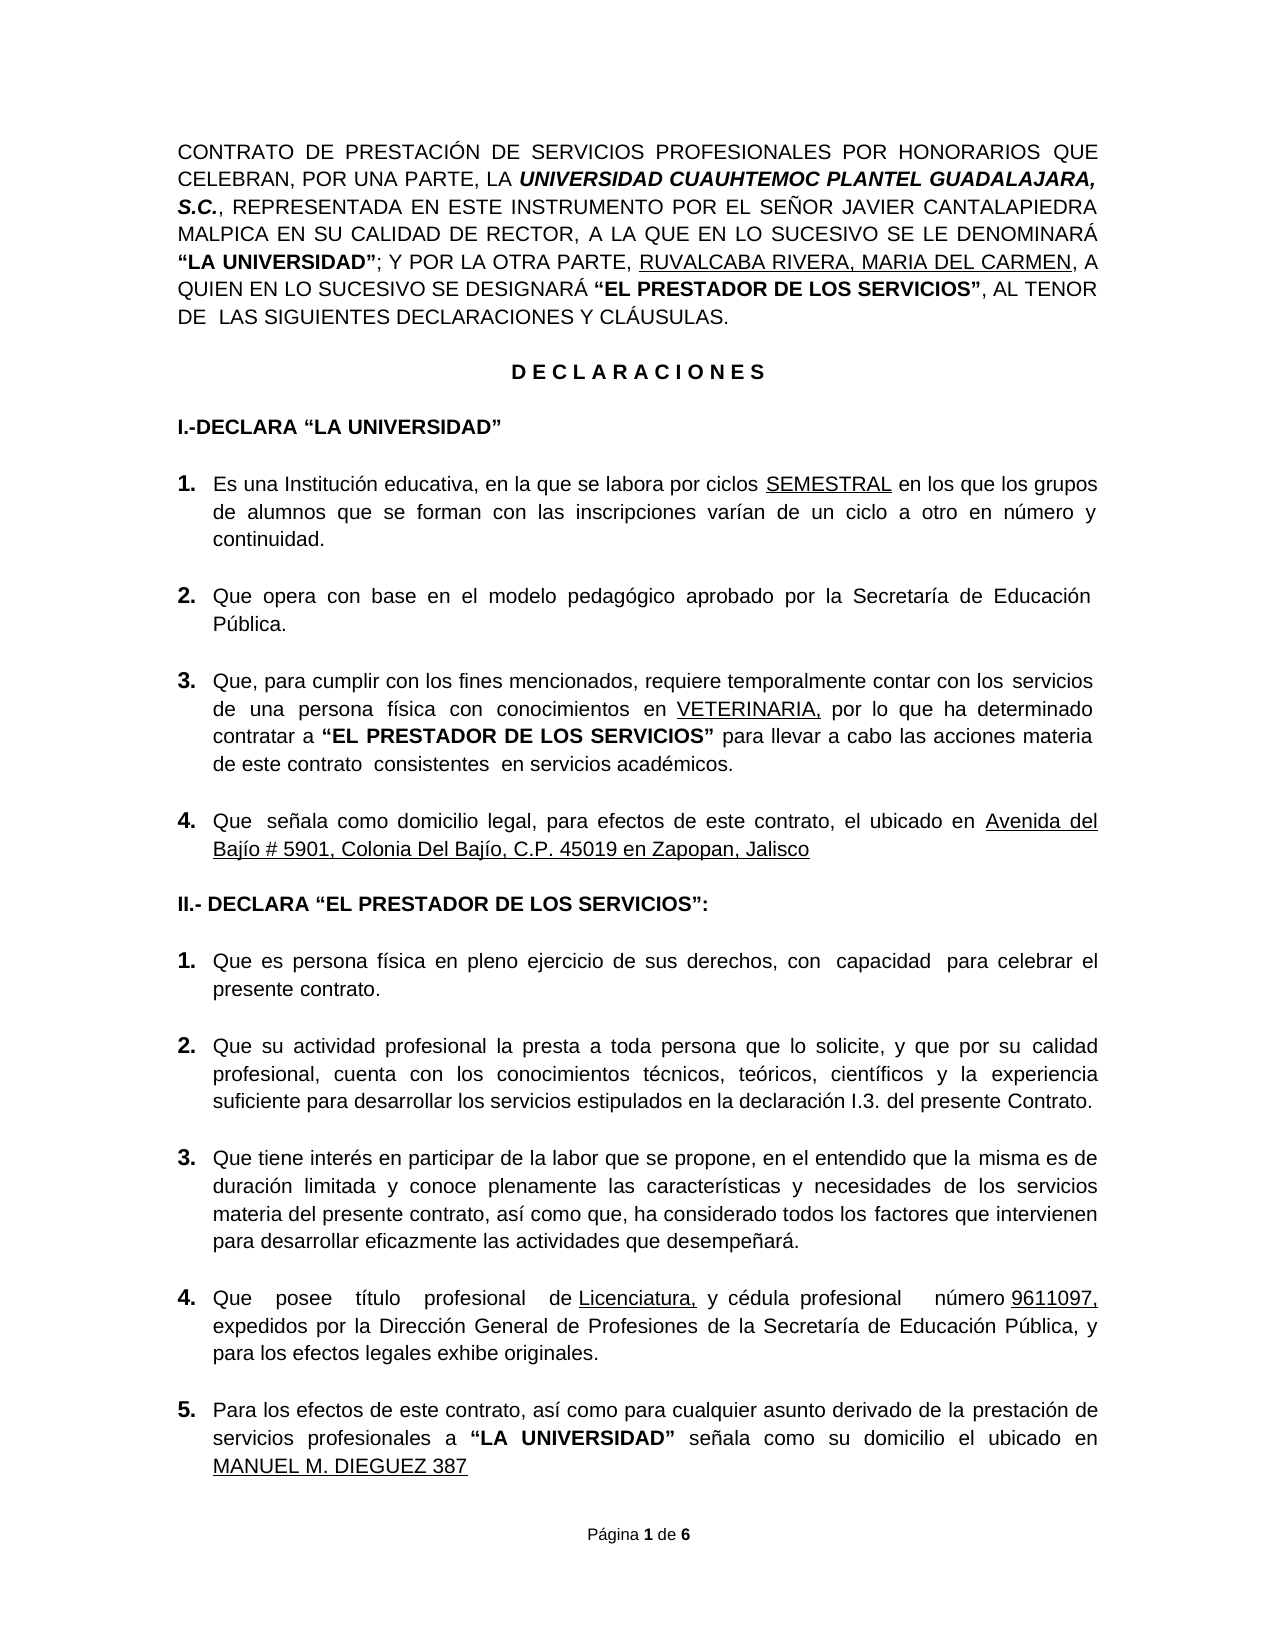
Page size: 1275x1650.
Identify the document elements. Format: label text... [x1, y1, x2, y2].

subtitle D E C L A R A C I O N E S [177, 359, 1098, 383]
list Que tiene interés en participar de la labor que se propone, en el entendido que la misma es de duración limitada y conoce plenamente las características y necesidades de los servicios materia del presente contrato, así como que, ha considerado todos los factores que intervienen para desarrollar eficazmente las actividades que desempeñará. [177, 1144, 1098, 1253]
list Que opera con base en el modelo pedagógico aprobado por la Secretaría de Educación Pública. [177, 582, 1092, 636]
list Que posee título profesional de Licenciatura, y cédula profesional número 9611097, expedidos por la Dirección General de Profesiones de la Secretaría de Educación Pública, y para los efectos legales exhibe originales. [177, 1284, 1098, 1365]
list Es una Institución educativa, en la que se labora por ciclos SEMESTRAL en los que los grupos de alumnos que se forman con las inscripciones varían de un ciclo a otro en número y continuidad. [177, 469, 1098, 551]
text I.-DECLARA “LA UNIVERSIDAD” [177, 414, 1110, 438]
subtitle II.- DECLARA “EL PRESTADOR DE LOS SERVICIOS”: [177, 892, 1110, 916]
list Para los efectos de este contrato, así como para cualquier asunto derivado de la prestación de servicios profesionales a “LA UNIVERSIDAD” señala como su domicilio el ubicado en MANUEL M. DIEGUEZ 387 [177, 1396, 1098, 1478]
text CONTRATO DE PRESTACIÓN DE SERVICIOS PROFESIONALES POR HONORARIOS QUE CELEBRAN, POR UNA PARTE, LA UNIVERSIDAD CUAUHTEMOC PLANTEL GUADALAJARA, S.C., REPRESENTADA EN ESTE INSTRUMENTO POR EL SEÑOR JAVIER CANTALAPIEDRA MALPICA EN SU CALIDAD DE RECTOR, A LA QUE EN LO SUCESIVO SE LE DENOMINARÁ “LA UNIVERSIDAD”; Y POR LA OTRA PARTE, RUVALCABA RIVERA, MARIA DEL CARMEN, A QUIEN EN LO SUCESIVO SE DESIGNARÁ “EL PRESTADOR DE LOS SERVICIOS”, AL TENOR DE LAS SIGUIENTES DECLARACIONES Y CLÁUSULAS. [177, 139, 1098, 328]
list Que es persona física en pleno ejercicio de sus derechos, con capacidad para celebrar el presente contrato. [177, 947, 1098, 1001]
list Que señala como domicilio legal, para efectos de este contrato, el ubicado en Avenida del Bajío # 5901, Colonia Del Bajío, C.P. 45019 en Zapopan, Jalisco [177, 807, 1098, 861]
list Que su actividad profesional la presta a toda persona que lo solicite, y que por su calidad profesional, cuenta con los conocimientos técnicos, teóricos, científicos y la experiencia suficiente para desarrollar los servicios estipulados en la declaración I.3. del presente Contrato. [177, 1032, 1098, 1113]
list Que, para cumplir con los fines mencionados, requiere temporalmente contar con los servicios de una persona física con conocimientos en VETERINARIA, por lo que ha determinado contratar a “EL PRESTADOR DE LOS SERVICIOS” para llevar a cabo las acciones materia de este contrato consistentes en servicios académicos. [177, 667, 1093, 776]
